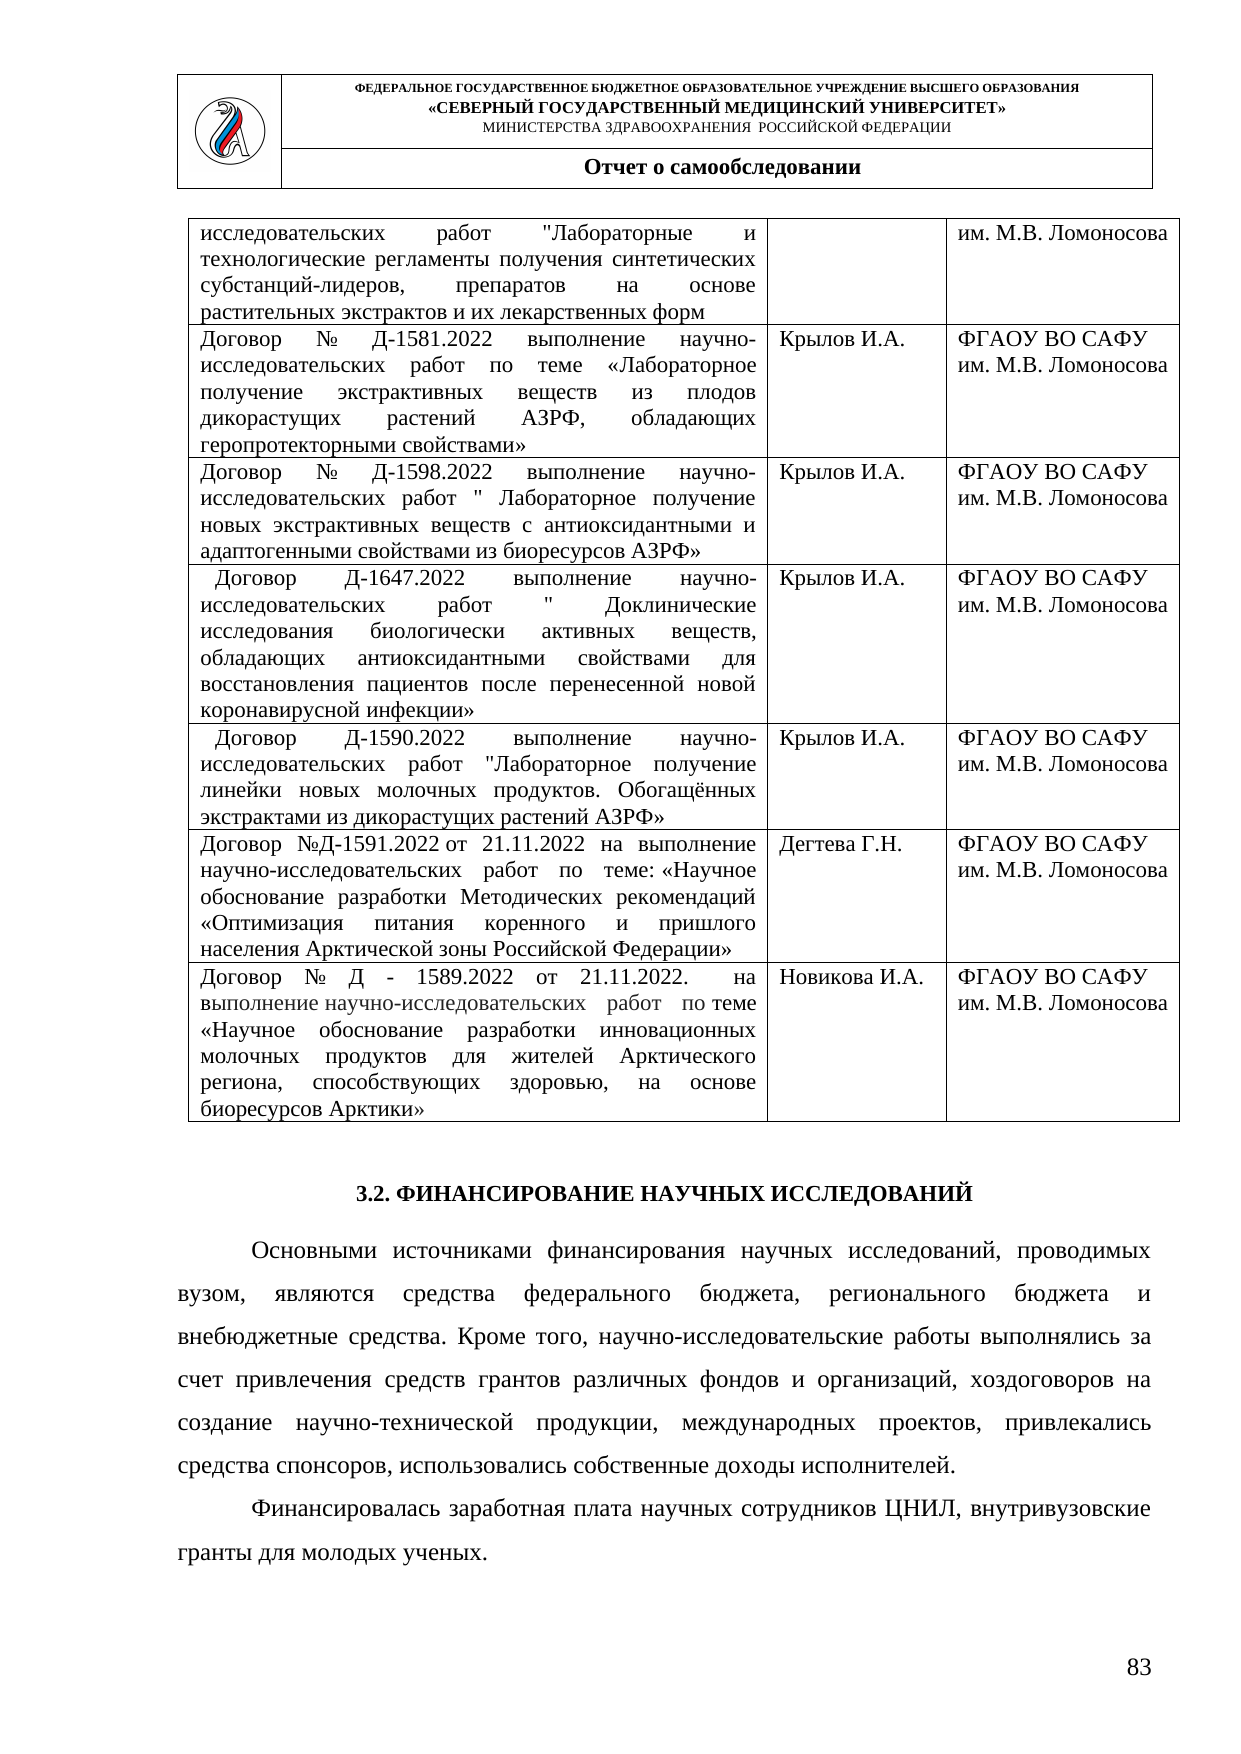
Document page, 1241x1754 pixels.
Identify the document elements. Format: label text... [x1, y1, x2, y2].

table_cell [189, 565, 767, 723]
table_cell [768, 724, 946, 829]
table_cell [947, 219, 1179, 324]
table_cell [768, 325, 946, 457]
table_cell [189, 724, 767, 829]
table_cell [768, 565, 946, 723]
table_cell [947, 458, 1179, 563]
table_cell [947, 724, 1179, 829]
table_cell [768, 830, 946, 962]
subtitle 3.2. ФИНАНСИРОВАНИЕ НАУЧНЫХ ИССЛЕДОВАНИЙ [177, 1179, 1152, 1206]
picture [188, 90, 272, 172]
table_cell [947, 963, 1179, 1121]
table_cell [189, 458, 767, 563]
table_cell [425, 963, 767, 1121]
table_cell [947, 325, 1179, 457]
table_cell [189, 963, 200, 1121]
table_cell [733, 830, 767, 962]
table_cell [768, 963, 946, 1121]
text Основными источниками финансирования научных исследований, проводимых вузом, являются средства федерального бюджета, регионального бюджета и внебюджетные средства. Кроме того, научно-исследовательские работы выполнялись за счет привлечения средств грантов различных фондов и организаций, хоздоговоров на создание научно-технической продукции, международных проектов, привлекались средства спонсоров, использовались собственные доходы исполнителей. [177, 1235, 1152, 1479]
text Финансировалась заработная плата научных сотрудников ЦНИЛ, внутривузовские гранты для молодых ученых. [177, 1493, 1152, 1565]
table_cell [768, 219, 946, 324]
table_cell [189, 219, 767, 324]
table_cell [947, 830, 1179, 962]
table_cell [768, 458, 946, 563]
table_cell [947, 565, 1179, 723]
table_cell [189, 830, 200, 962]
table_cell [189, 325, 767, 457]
